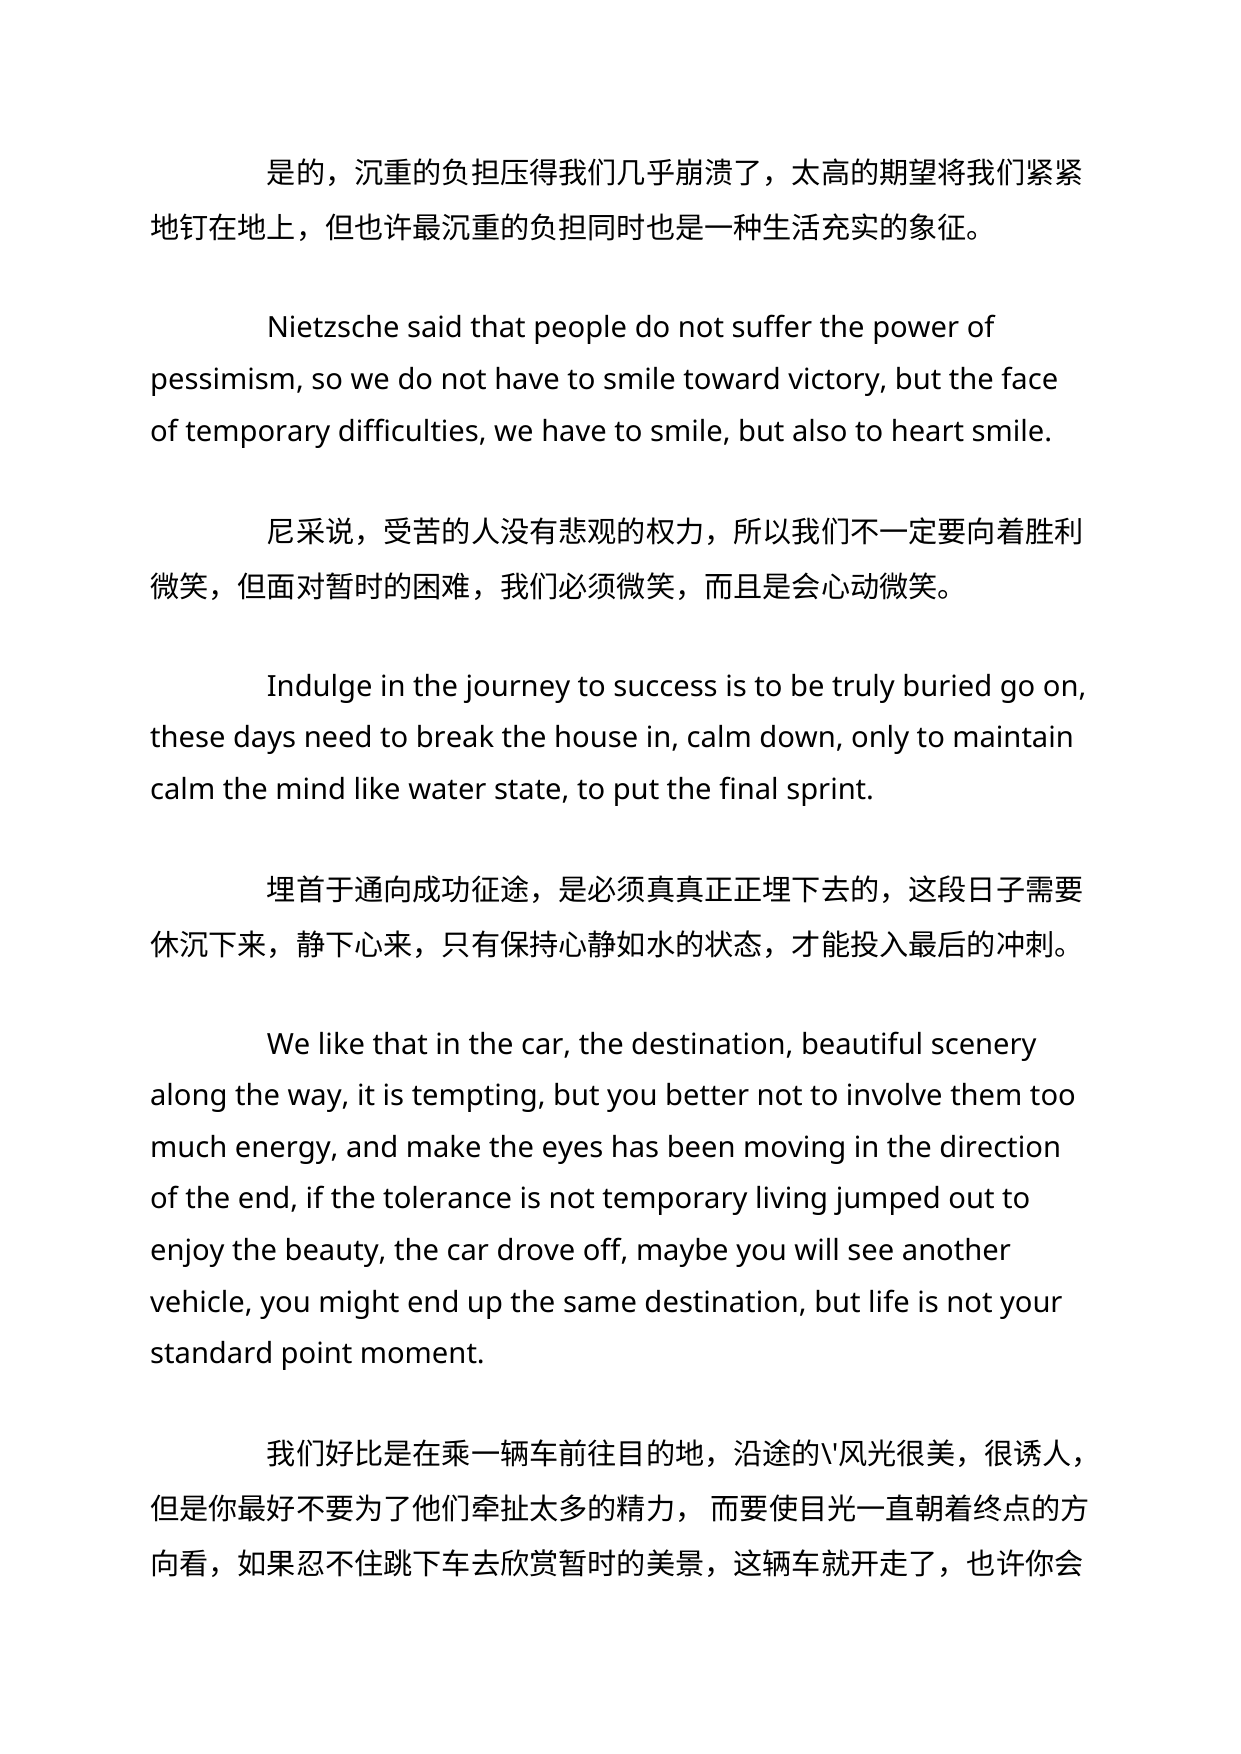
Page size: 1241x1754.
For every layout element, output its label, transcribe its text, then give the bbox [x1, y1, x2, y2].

text 尼采说，受苦的人没有悲观的权力，所以我们不一定要向着胜利微笑，但面对暂时的困难，我们必须微笑，而且是会心动微笑。 [150, 508, 1090, 605]
text 是的，沉重的负担压得我们几乎崩溃了，太高的期望将我们紧紧地钉在地上，但也许最沉重的负担同时也是一种生活充实的象征。 [150, 150, 1090, 247]
text 埋首于通向成功征途，是必须真真正正埋下去的，这段日子需要休沉下来，静下心来，只有保持心静如水的状态，才能投入最后的冲刺。 [150, 866, 1090, 964]
text Indulge in the journey to success is to be truly buried go on, these days need to break the house in, calm down, only to maintain calm the mind like water state, to put the final sprint. [150, 665, 1090, 808]
text Nietzsche said that people do not suffer the power of pessimism, so we do not have to smile toward victory, but the face of temporary difficulties, we have to smile, but also to heart smile. [150, 307, 1090, 449]
text We like that in the car, the destination, beautiful scenery along the way, it is tempting, but you better not to involve them too much energy, and make the eyes has been moving in the direction of the end, if the tolerance is not temporary living jumped out to enjoy the beauty, the car drove off, maybe you will see another vehicle, you might end up the same destination, but life is not your standard point moment. [150, 1023, 1090, 1372]
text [150, 1431, 1090, 1583]
